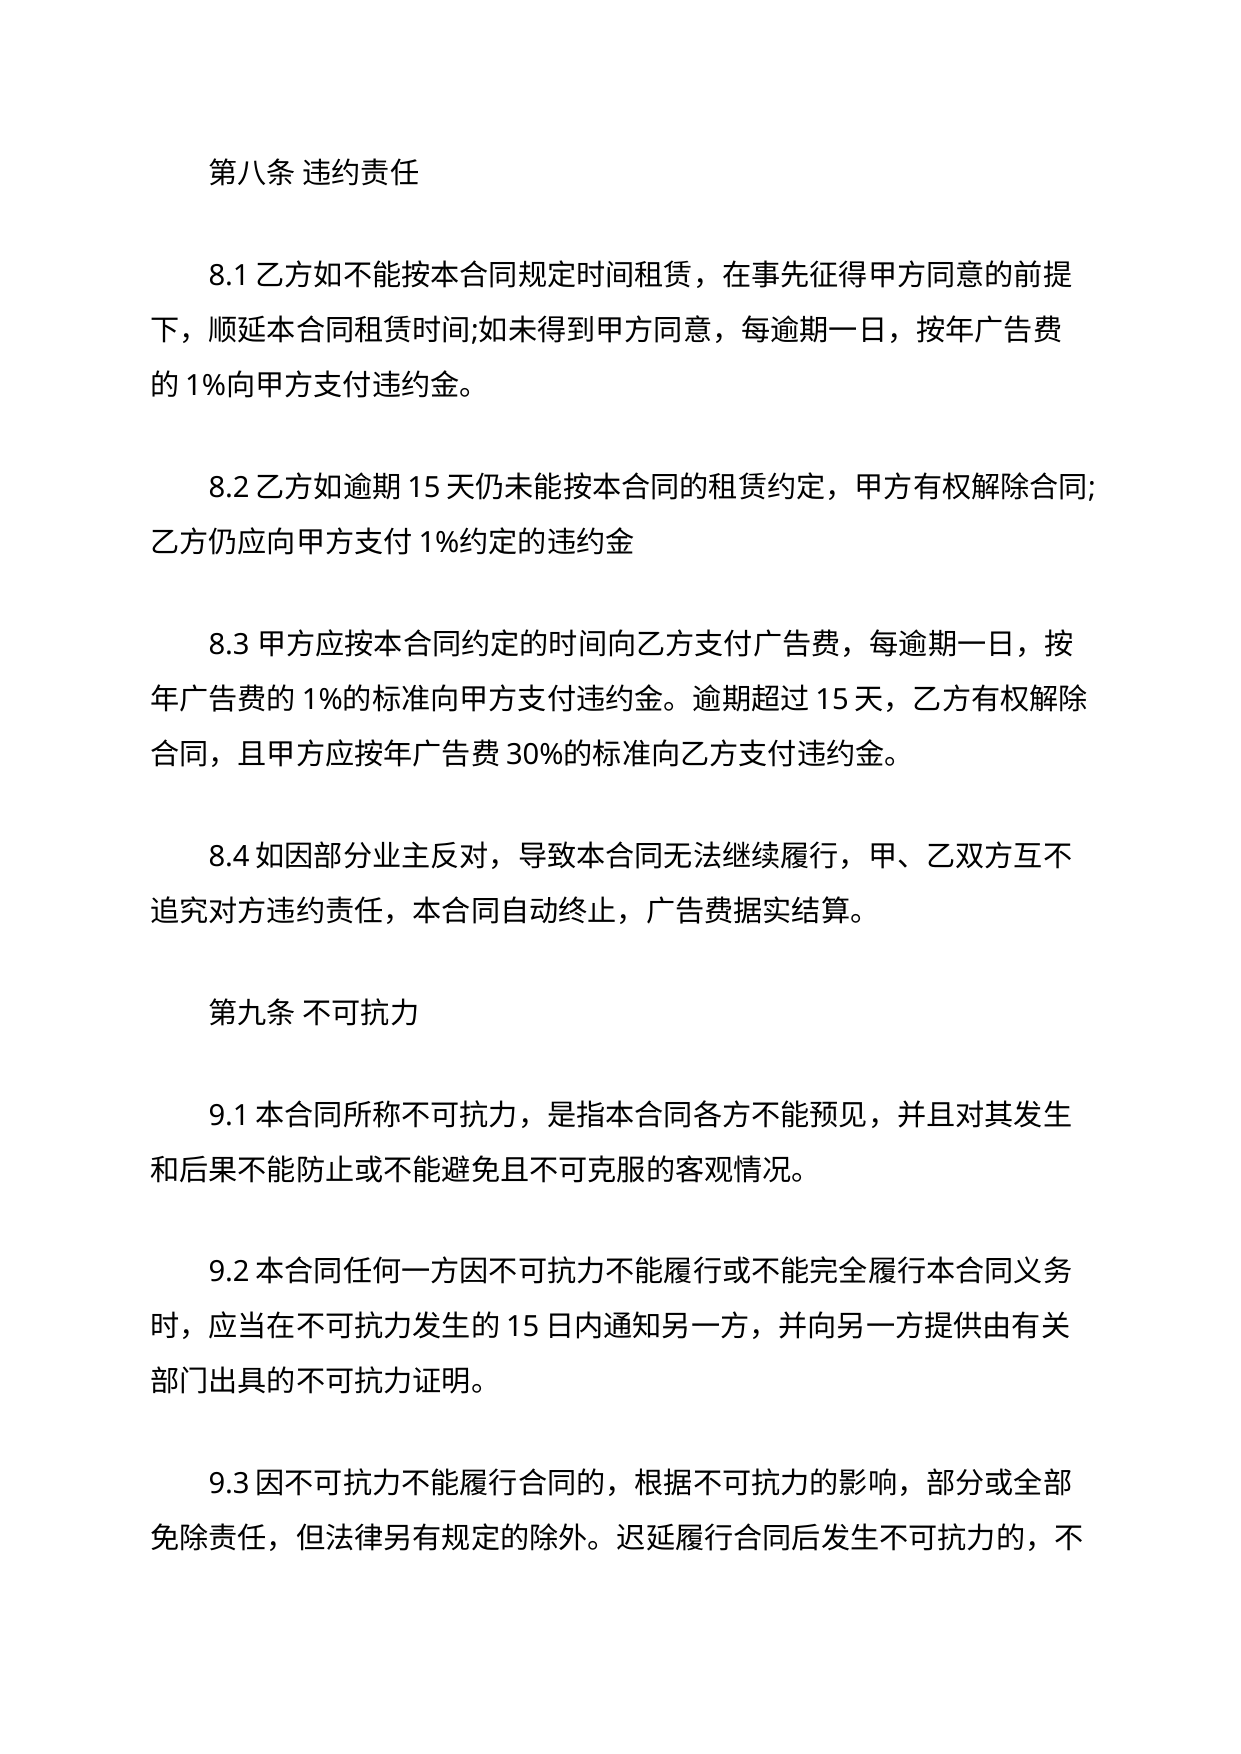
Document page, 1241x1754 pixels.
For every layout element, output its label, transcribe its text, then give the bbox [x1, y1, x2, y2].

text 8.4如因部分业主反对，导致本合同无法继续履行，甲、乙双方互不追究对方违约责任，本合同自动终止，广告费据实结算。 [150, 833, 1090, 930]
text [150, 1460, 1090, 1557]
text 8.1乙方如不能按本合同规定时间租赁，在事先征得甲方同意的前提下，顺延本合同租赁时间;如未得到甲方同意，每逾期一日，按年广告费的1%向甲方支付违约金。 [150, 252, 1090, 404]
text 9.1本合同所称不可抗力，是指本合同各方不能预见，并且对其发生和后果不能防止或不能避免且不可克服的客观情况。 [150, 1091, 1090, 1188]
text 第八条 违约责任 [150, 150, 1090, 192]
text 8.3 甲方应按本合同约定的时间向乙方支付广告费，每逾期一日，按年广告费的1%的标准向甲方支付违约金。逾期超过15天，乙方有权解除合同，且甲方应按年广告费30%的标准向乙方支付违约金。 [150, 621, 1090, 773]
text 第九条 不可抗力 [150, 989, 1090, 1032]
text 9.2本合同任何一方因不可抗力不能履行或不能完全履行本合同义务时，应当在不可抗力发生的15日内通知另一方，并向另一方提供由有关部门出具的不可抗力证明。 [150, 1248, 1090, 1400]
text 8.2乙方如逾期15天仍未能按本合同的租赁约定，甲方有权解除合同;乙方仍应向甲方支付1%约定的违约金 [150, 464, 1090, 561]
